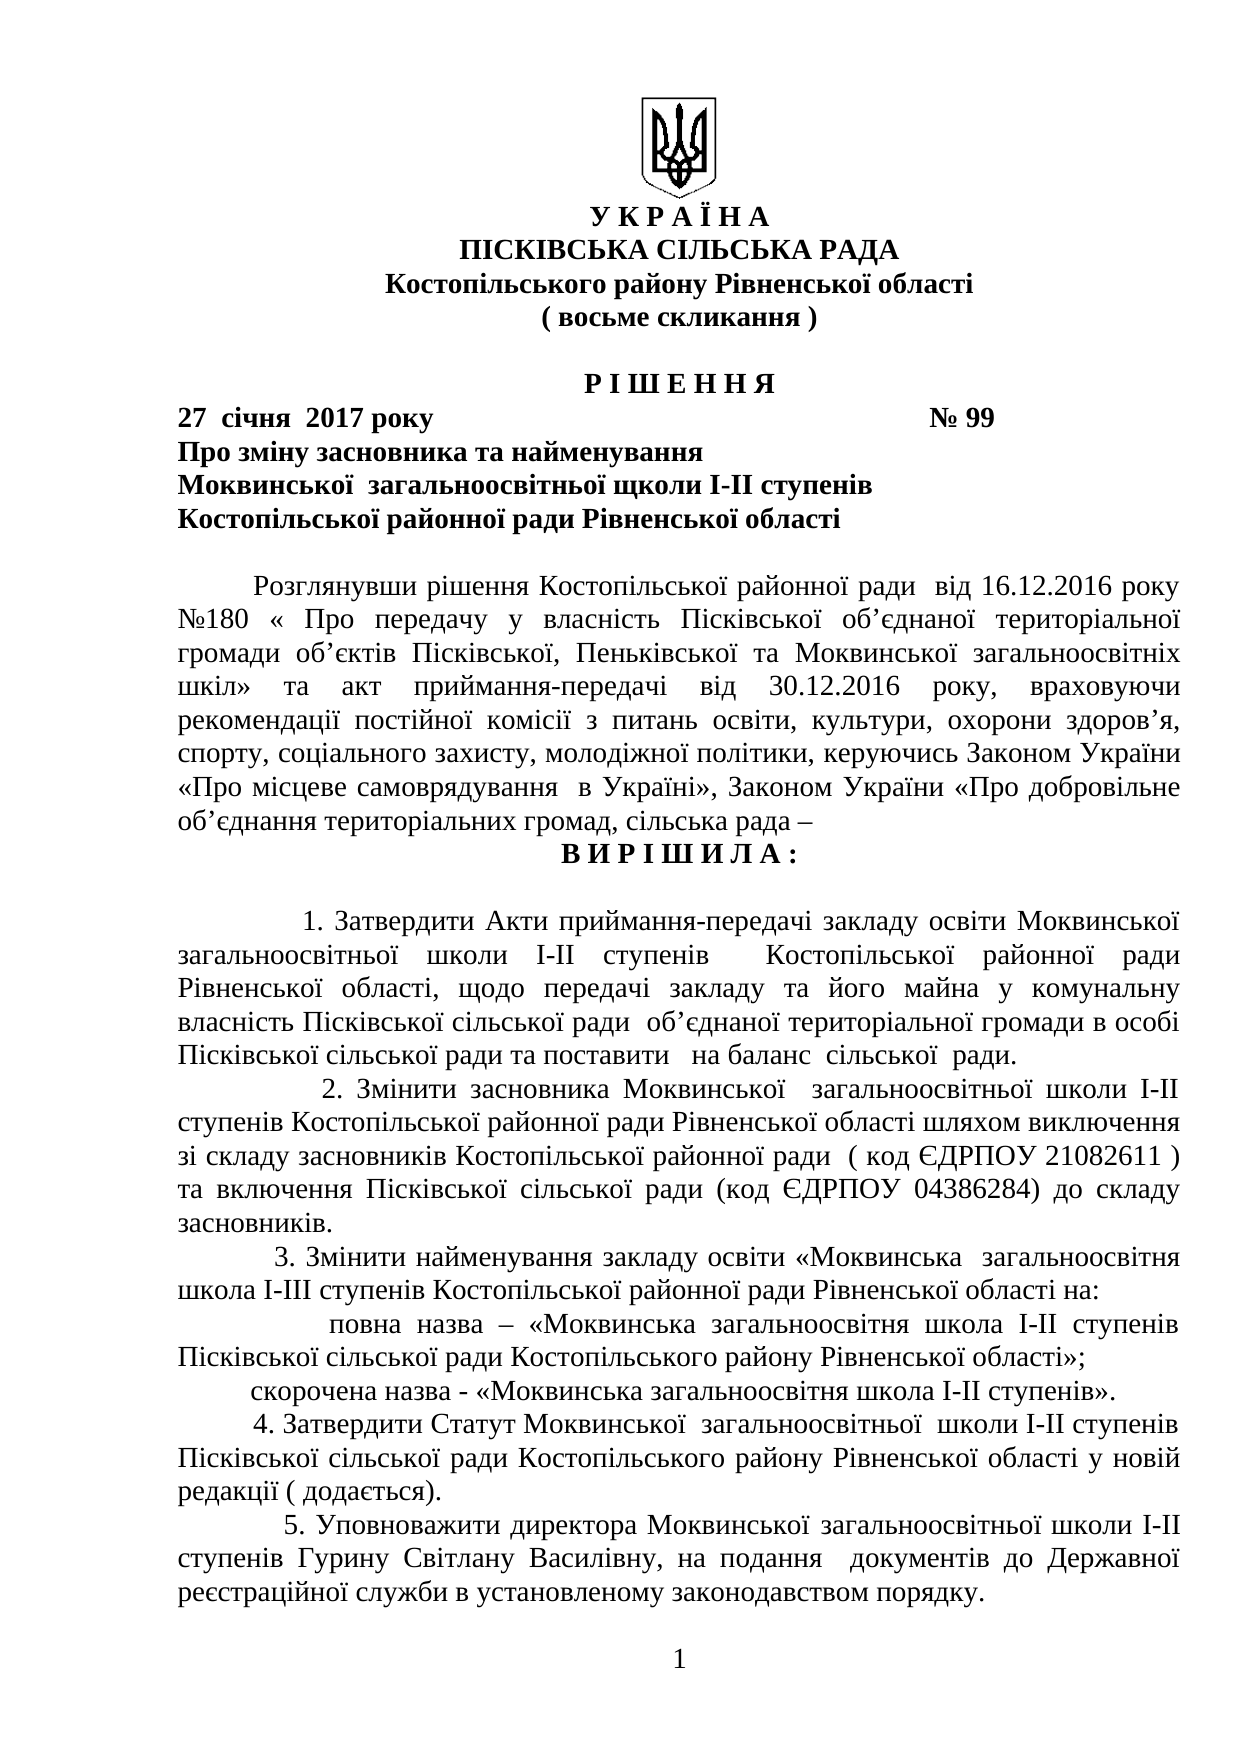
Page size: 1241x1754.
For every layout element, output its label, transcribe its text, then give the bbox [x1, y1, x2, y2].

text Розглянувши рішення Костопільської районної ради від 16.12.2016 року №180 « Про передачу у власність Пісківської об’єднаної територіальної громади об’єктів Пісківської, Пеньківської та Моквинської загальноосвітніх шкіл» та акт приймання-передачі від 30.12.2016 року, враховуючи рекомендації постійної комісії з питань освіти, культури, охорони здоров’я, спорту, соціального захисту, молодіжної політики, керуючись Законом України «Про місцеве самоврядування в Україні», Законом України «Про добровільне об’єднання територіальних громад, сільська рада – [177, 568, 1181, 836]
text скорочена назва - «Моквинська загальноосвітня школа І-ІІ ступенів». [177, 1373, 1181, 1406]
text 5. Уповноважити директора Моквинської загальноосвітньої школи І-ІІ ступенів Гурину Світлану Василівну, на подання документів до Державної реєстраційної служби в установленому законодавством порядку. [177, 1507, 1181, 1608]
text ( восьме скликання ) [177, 299, 1181, 333]
text Про зміну засновника та найменування [177, 434, 1181, 467]
text Р І Ш Е Н Н Я [177, 367, 1181, 400]
text 1. Затвердити Акти приймання-передачі закладу освіти Моквинської загальноосвітньої школи І-ІІ ступенів Костопільської районної ради Рівненської області, щодо передачі закладу та його майна у комунальну власність Пісківської сільської ради об’єднаної територіальної громади в особі Пісківської сільської ради та поставити на баланс сільської ради. [177, 903, 1181, 1071]
text 2. Змінити засновника Моквинської загальноосвітньої школи І-ІІ ступенів Костопільської районної ради Рівненської області шляхом виключення зі складу засновників Костопільської районної ради ( код ЄДРПОУ 21082611 ) та включення Пісківської сільської ради (код ЄДРПОУ 04386284) до складу засновників. [177, 1071, 1181, 1239]
text Костопільської районної ради Рівненської області [177, 501, 1181, 534]
text Костопільського району Рівненської області [177, 266, 1181, 299]
text повна назва – «Моквинська загальноосвітня школа І-ІІ ступенів Пісківської сільської ради Костопільського району Рівненської області»; [177, 1306, 1181, 1373]
text ПІСКІВСЬКА СІЛЬСЬКА РАДА [177, 232, 1181, 266]
text Моквинської загальноосвітньої щколи І-ІІ ступенів [177, 467, 1181, 501]
text 3. Змінити найменування закладу освіти «Моквинська загальноосвітня школа І-ІІІ ступенів Костопільської районної ради Рівненської області на: [177, 1239, 1181, 1306]
text В И Р І Ш И Л А : [177, 836, 1181, 870]
text У К Р А Ї Н А [177, 199, 1181, 232]
text 4. Затвердити Статут Моквинської загальноосвітньої школи І-ІІ ступенів Пісківської сільської ради Костопільського району Рівненської області у новій редакції ( додається). [177, 1406, 1181, 1507]
text 27 січня 2017 року № 99 [177, 400, 1181, 434]
text 1 [177, 1641, 1181, 1675]
